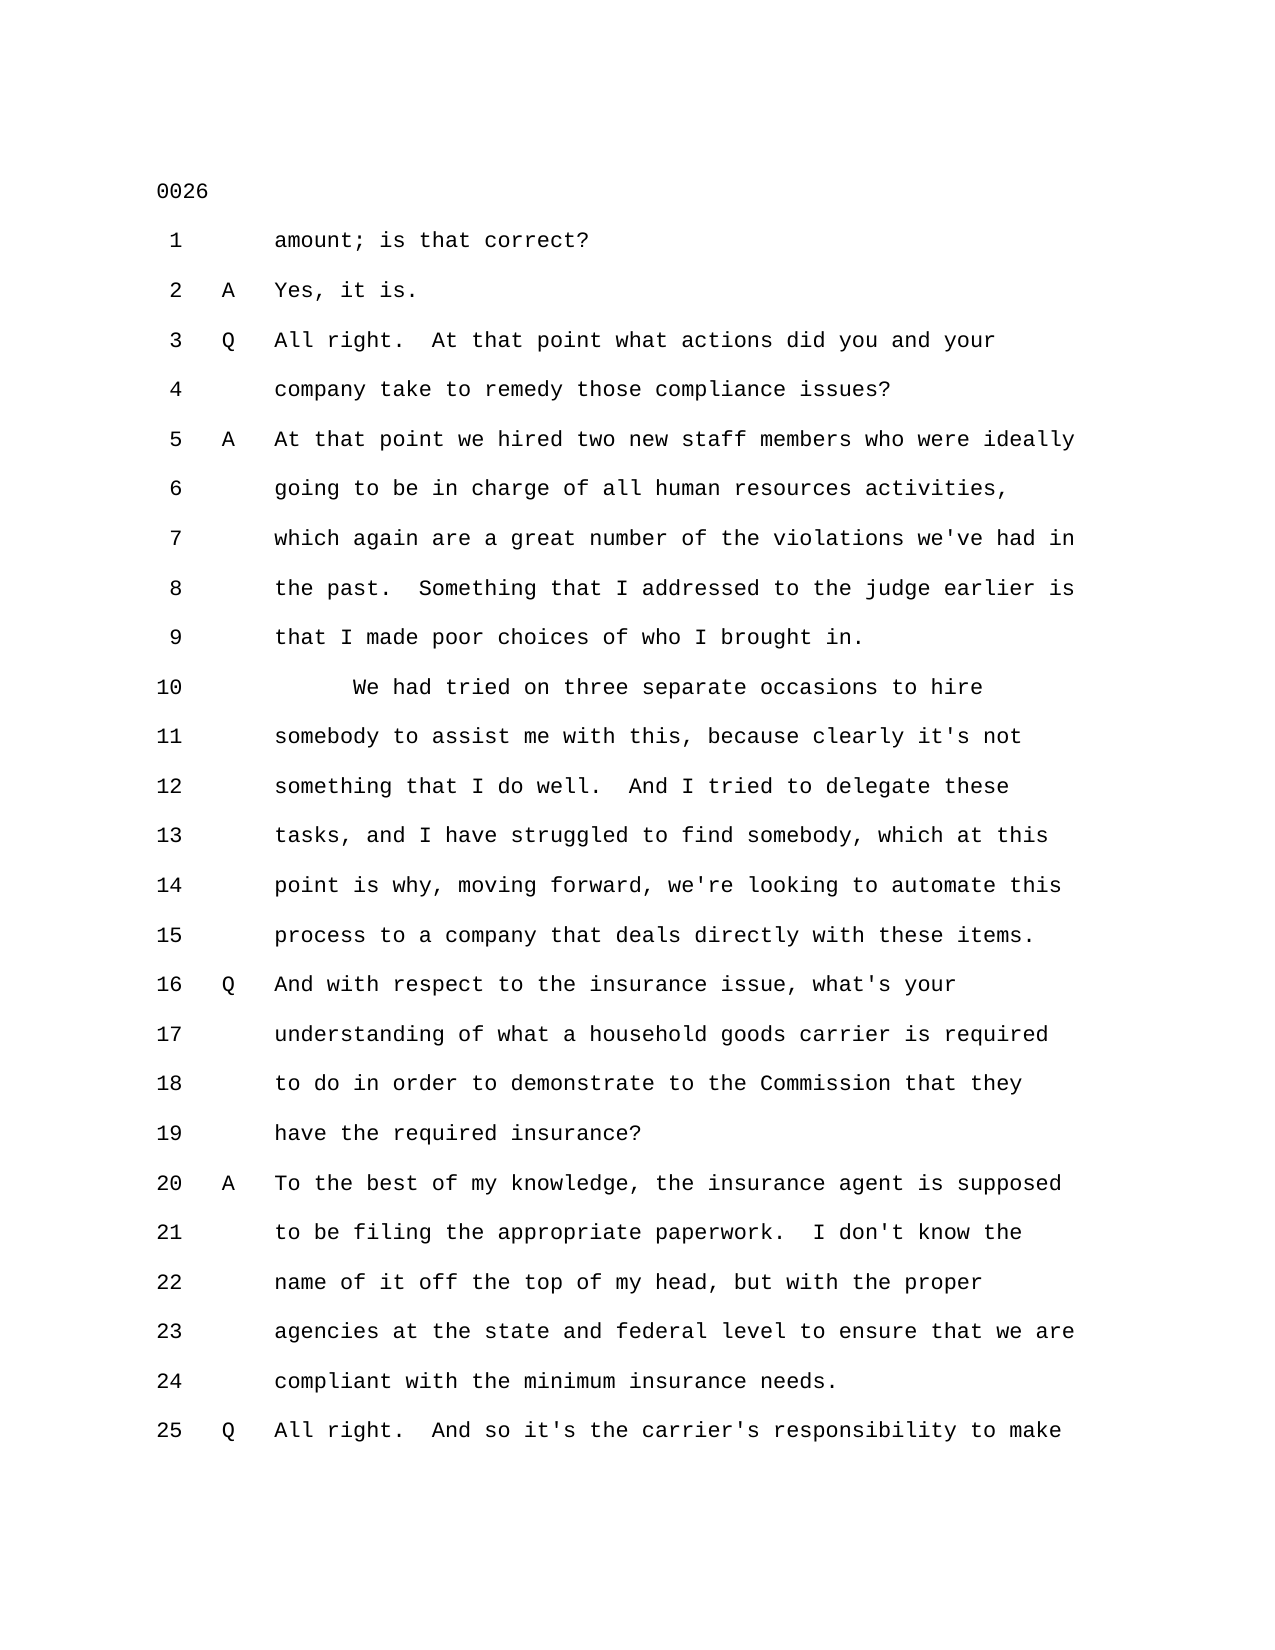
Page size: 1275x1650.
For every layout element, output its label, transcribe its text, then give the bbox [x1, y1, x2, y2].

text 13 tasks, and I have struggled to find somebody, which at this [156, 824, 1119, 849]
text 20 A To the best of my knowledge, the insurance agent is supposed [156, 1172, 1119, 1196]
text 11 somebody to assist me with this, because clearly it's not [156, 725, 1119, 750]
text 8 the past. Something that I addressed to the judge earlier is [156, 577, 1119, 601]
text 3 Q All right. At that point what actions did you and your [156, 329, 1119, 353]
text 7 which again are a great number of the violations we've had in [156, 527, 1119, 552]
text 10 We had tried on three separate occasions to hire [156, 676, 1119, 701]
text 6 going to be in charge of all human resources activities, [156, 477, 1119, 502]
text 12 something that I do well. And I tried to delegate these [156, 775, 1119, 800]
text 14 point is why, moving forward, we're looking to automate this [156, 874, 1119, 899]
text 16 Q And with respect to the insurance issue, what's your [156, 973, 1119, 998]
text 9 that I made poor choices of who I brought in. [156, 626, 1119, 651]
text 22 name of it off the top of my head, but with the proper [156, 1271, 1119, 1296]
text 25 Q All right. And so it's the carrier's responsibility to make [156, 1419, 1119, 1444]
text 17 understanding of what a household goods carrier is required [156, 1023, 1119, 1048]
text 4 company take to remedy those compliance issues? [156, 378, 1119, 403]
text 5 A At that point we hired two new staff members who were ideally [156, 428, 1119, 453]
text 0026 [156, 180, 1119, 205]
text 1 amount; is that correct? [156, 229, 1119, 254]
text 18 to do in order to demonstrate to the Commission that they [156, 1072, 1119, 1097]
text 23 agencies at the state and federal level to ensure that we are [156, 1320, 1119, 1345]
text 24 compliant with the minimum insurance needs. [156, 1370, 1119, 1395]
text 19 have the required insurance? [156, 1122, 1119, 1147]
text 21 to be filing the appropriate paperwork. I don't know the [156, 1221, 1119, 1246]
text 15 process to a company that deals directly with these items. [156, 924, 1119, 948]
text 2 A Yes, it is. [156, 279, 1119, 304]
